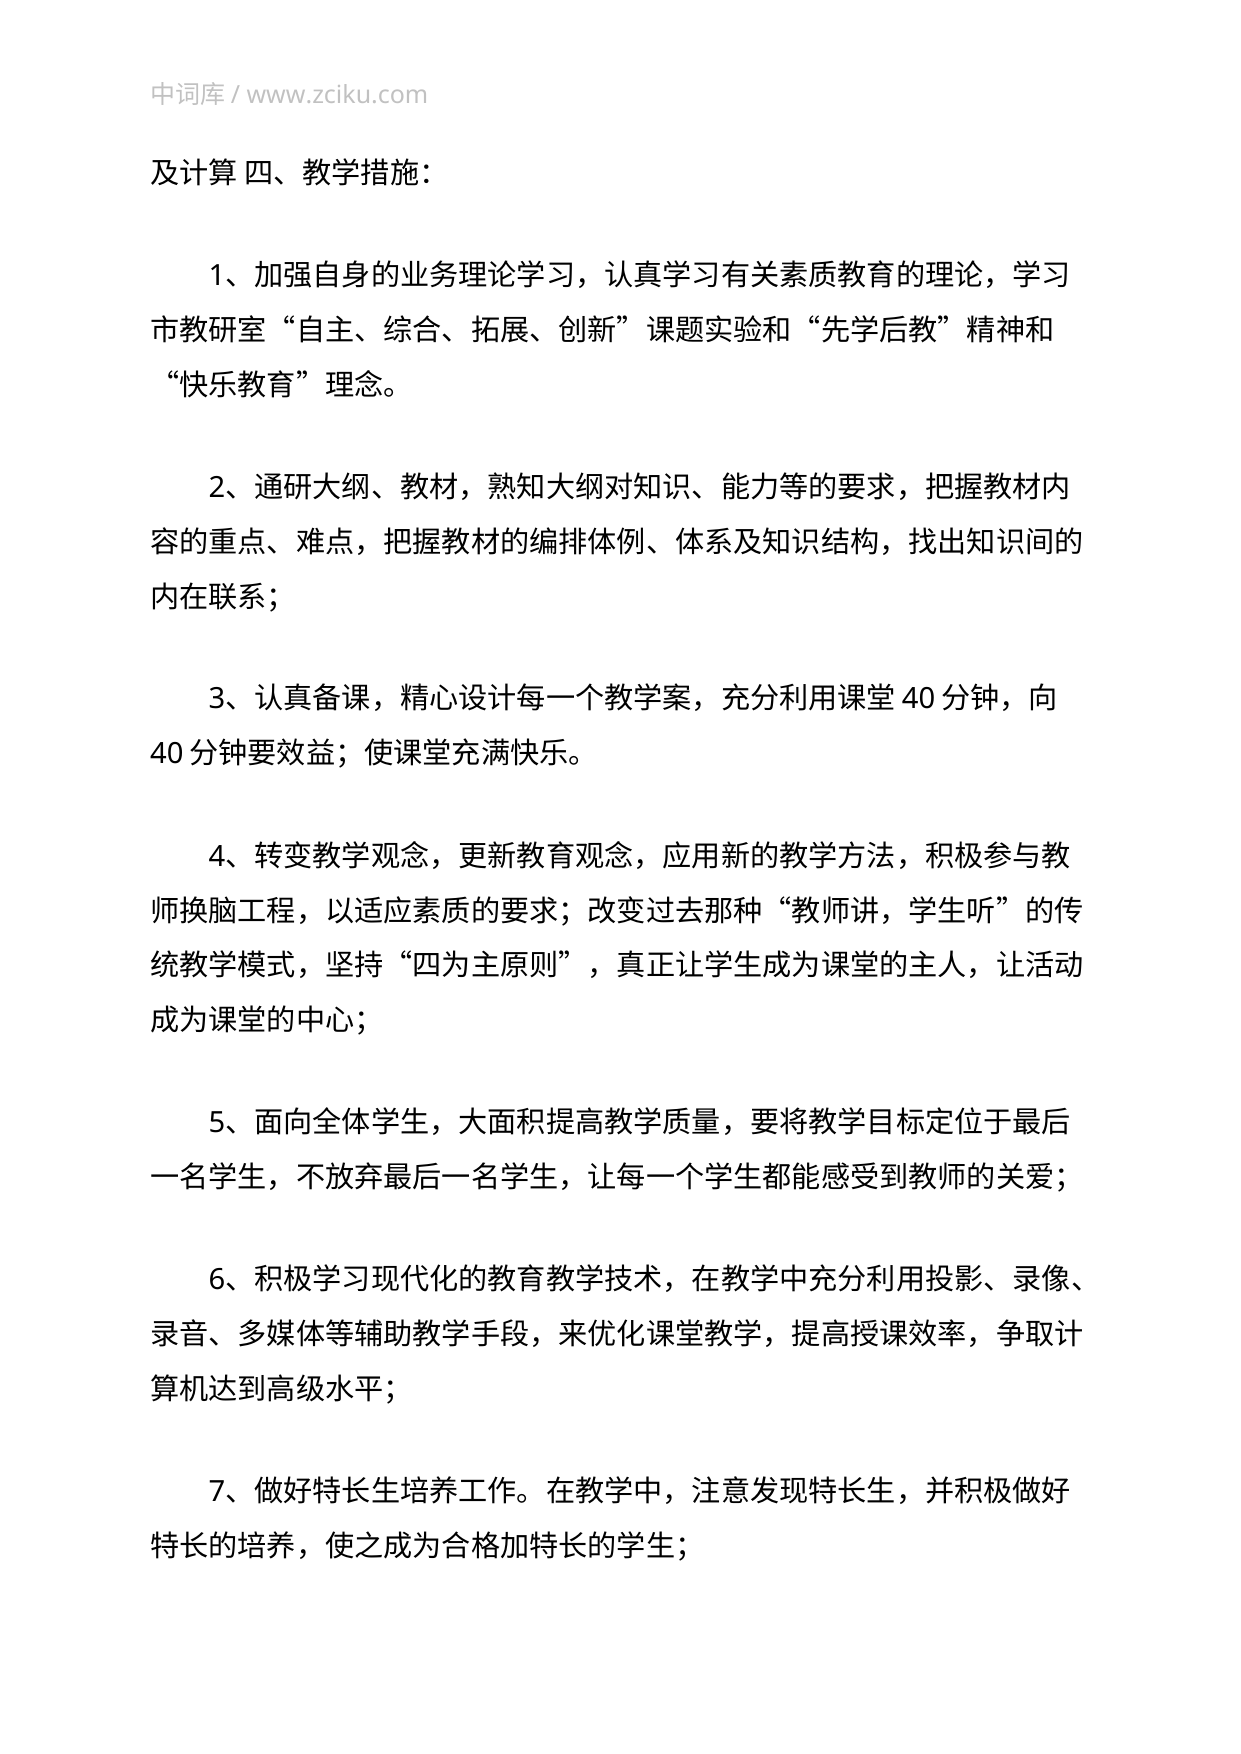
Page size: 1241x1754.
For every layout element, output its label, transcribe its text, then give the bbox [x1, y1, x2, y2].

text 5、面向全体学生，大面积提高教学质量，要将教学目标定位于最后一名学生，不放弃最后一名学生，让每一个学生都能感受到教师的关爱； [150, 1099, 1090, 1196]
text 1、加强自身的业务理论学习，认真学习有关素质教育的理论，学习市教研室“自主、综合、拓展、创新”课题实验和“先学后教”精神和“快乐教育”理念。 [150, 252, 1090, 404]
text 2、通研大纲、教材，熟知大纲对知识、能力等的要求，把握教材内容的重点、难点，把握教材的编排体例、体系及知识结构，找出知识间的内在联系； [150, 463, 1090, 616]
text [150, 150, 1090, 192]
text 4、转变教学观念，更新教育观念，应用新的教学方法，积极参与教师换脑工程，以适应素质的要求；改变过去那种“教师讲，学生听”的传统教学模式，坚持“四为主原则”，真正让学生成为课堂的主人，让活动成为课堂的中心； [150, 832, 1090, 1039]
text 6、积极学习现代化的教育教学技术，在教学中充分利用投影、录像、录音、多媒体等辅助教学手段，来优化课堂教学，提高授课效率，争取计算机达到高级水平； [150, 1255, 1090, 1408]
text 7、做好特长生培养工作。在教学中，注意发现特长生，并积极做好特长的培养，使之成为合格加特长的学生； [150, 1467, 1090, 1564]
text 3、认真备课，精心设计每一个教学案，充分利用课堂40分钟，向40分钟要效益；使课堂充满快乐。 [150, 675, 1090, 772]
